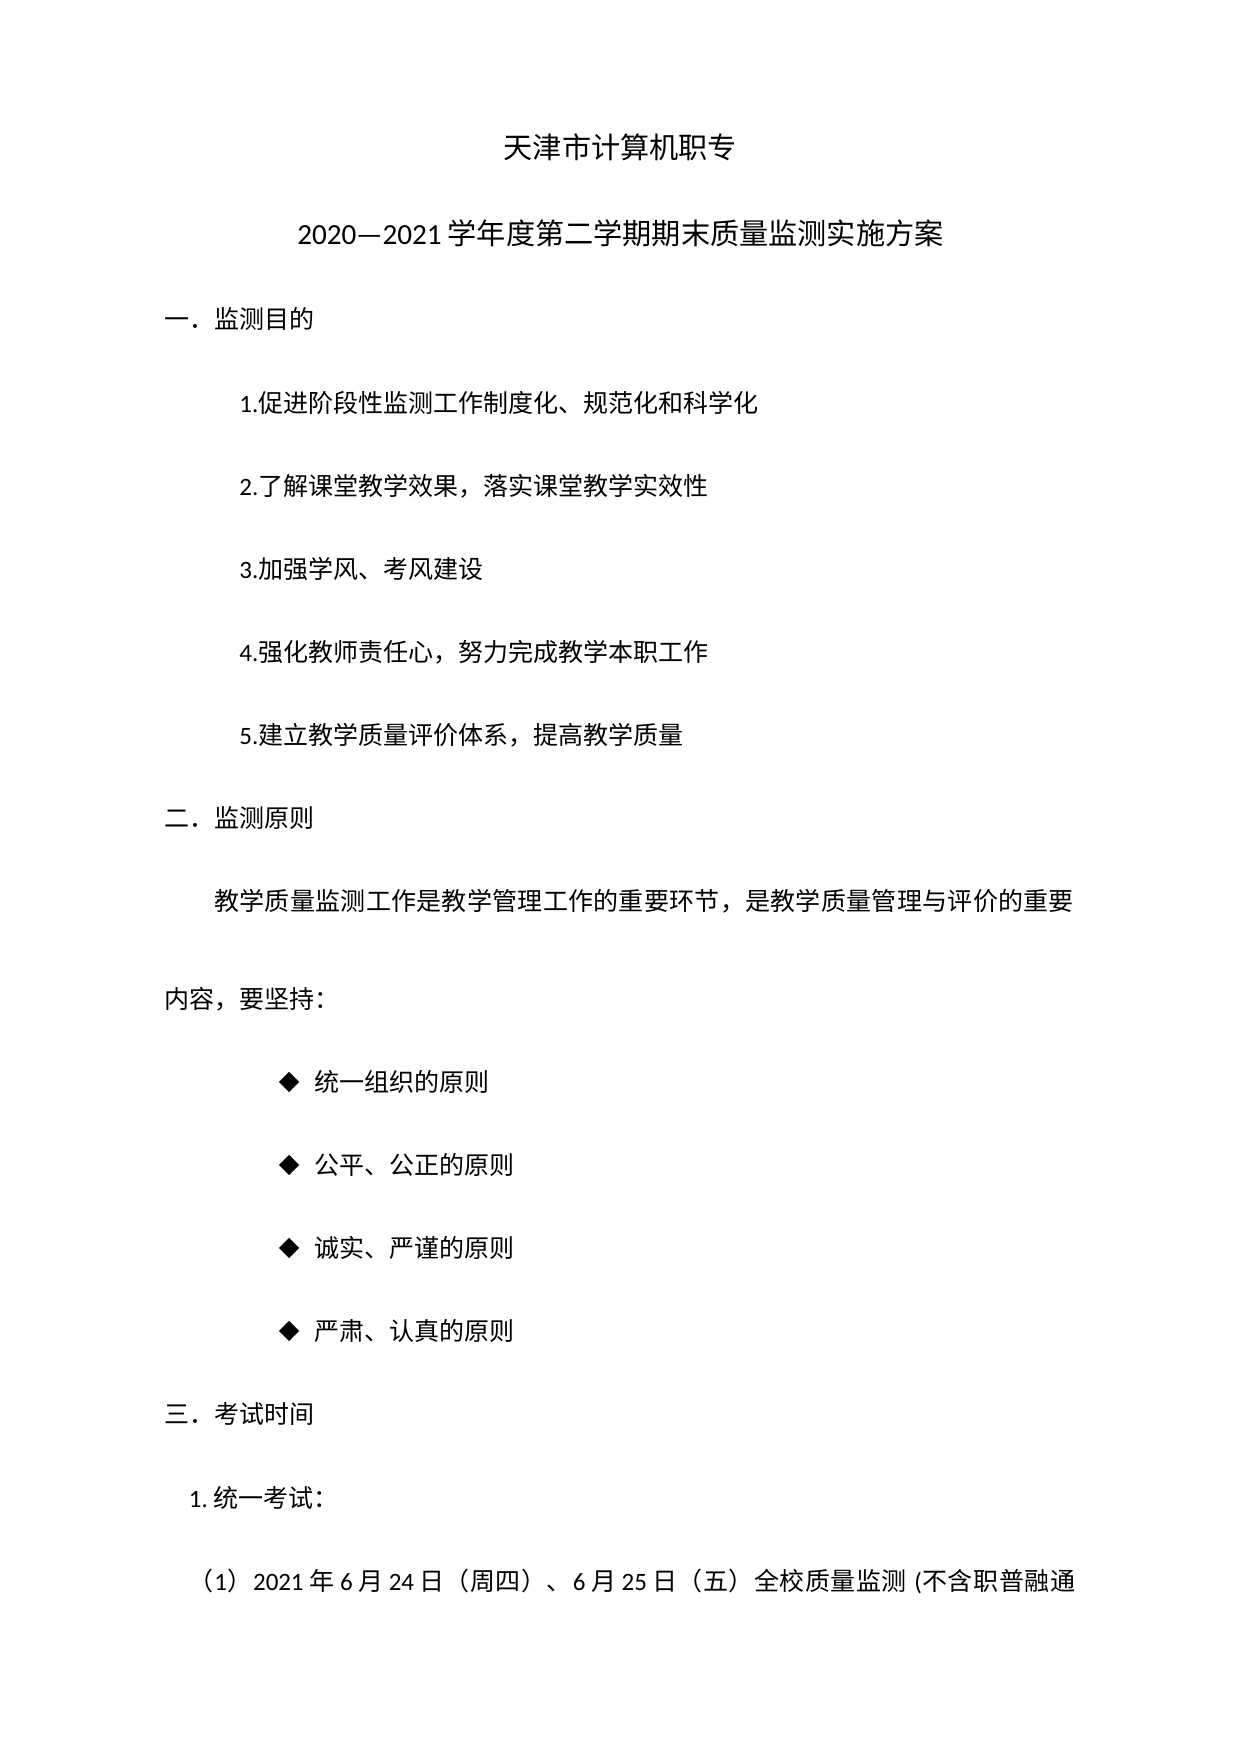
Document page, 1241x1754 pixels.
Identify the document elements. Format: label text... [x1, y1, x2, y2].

text 1.促进阶段性监测工作制度化、规范化和科学化 [239, 369, 1076, 434]
text 三．考试时间 [164, 1381, 1076, 1446]
list 公平、公正的原则 [277, 1131, 1076, 1196]
list 诚实、严谨的原则 [277, 1214, 1076, 1279]
text 3.加强学风、考风建设 [239, 535, 1076, 600]
text 教学质量监测工作是教学管理工作的重要环节，是教学质量管理与评价的重要内容，要坚持： [164, 867, 1076, 1030]
text 1. 统一考试： [164, 1464, 1076, 1529]
text 2.了解课堂教学效果，落实课堂教学实效性 [164, 452, 1076, 517]
text 5.建立教学质量评价体系，提高教学质量 [239, 701, 1076, 766]
text 天津市计算机职专 [164, 113, 1076, 178]
text 一．监测目的 [164, 286, 1076, 351]
text 二．监测原则 [164, 784, 1076, 849]
list 严肃、认真的原则 [277, 1297, 1076, 1362]
text 4.强化教师责任心，努力完成教学本职工作 [239, 618, 1076, 683]
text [164, 1547, 1076, 1612]
list 统一组织的原则 [277, 1048, 1076, 1113]
text 2020—2021学年度第二学期期末质量监测实施方案 [164, 199, 1076, 264]
